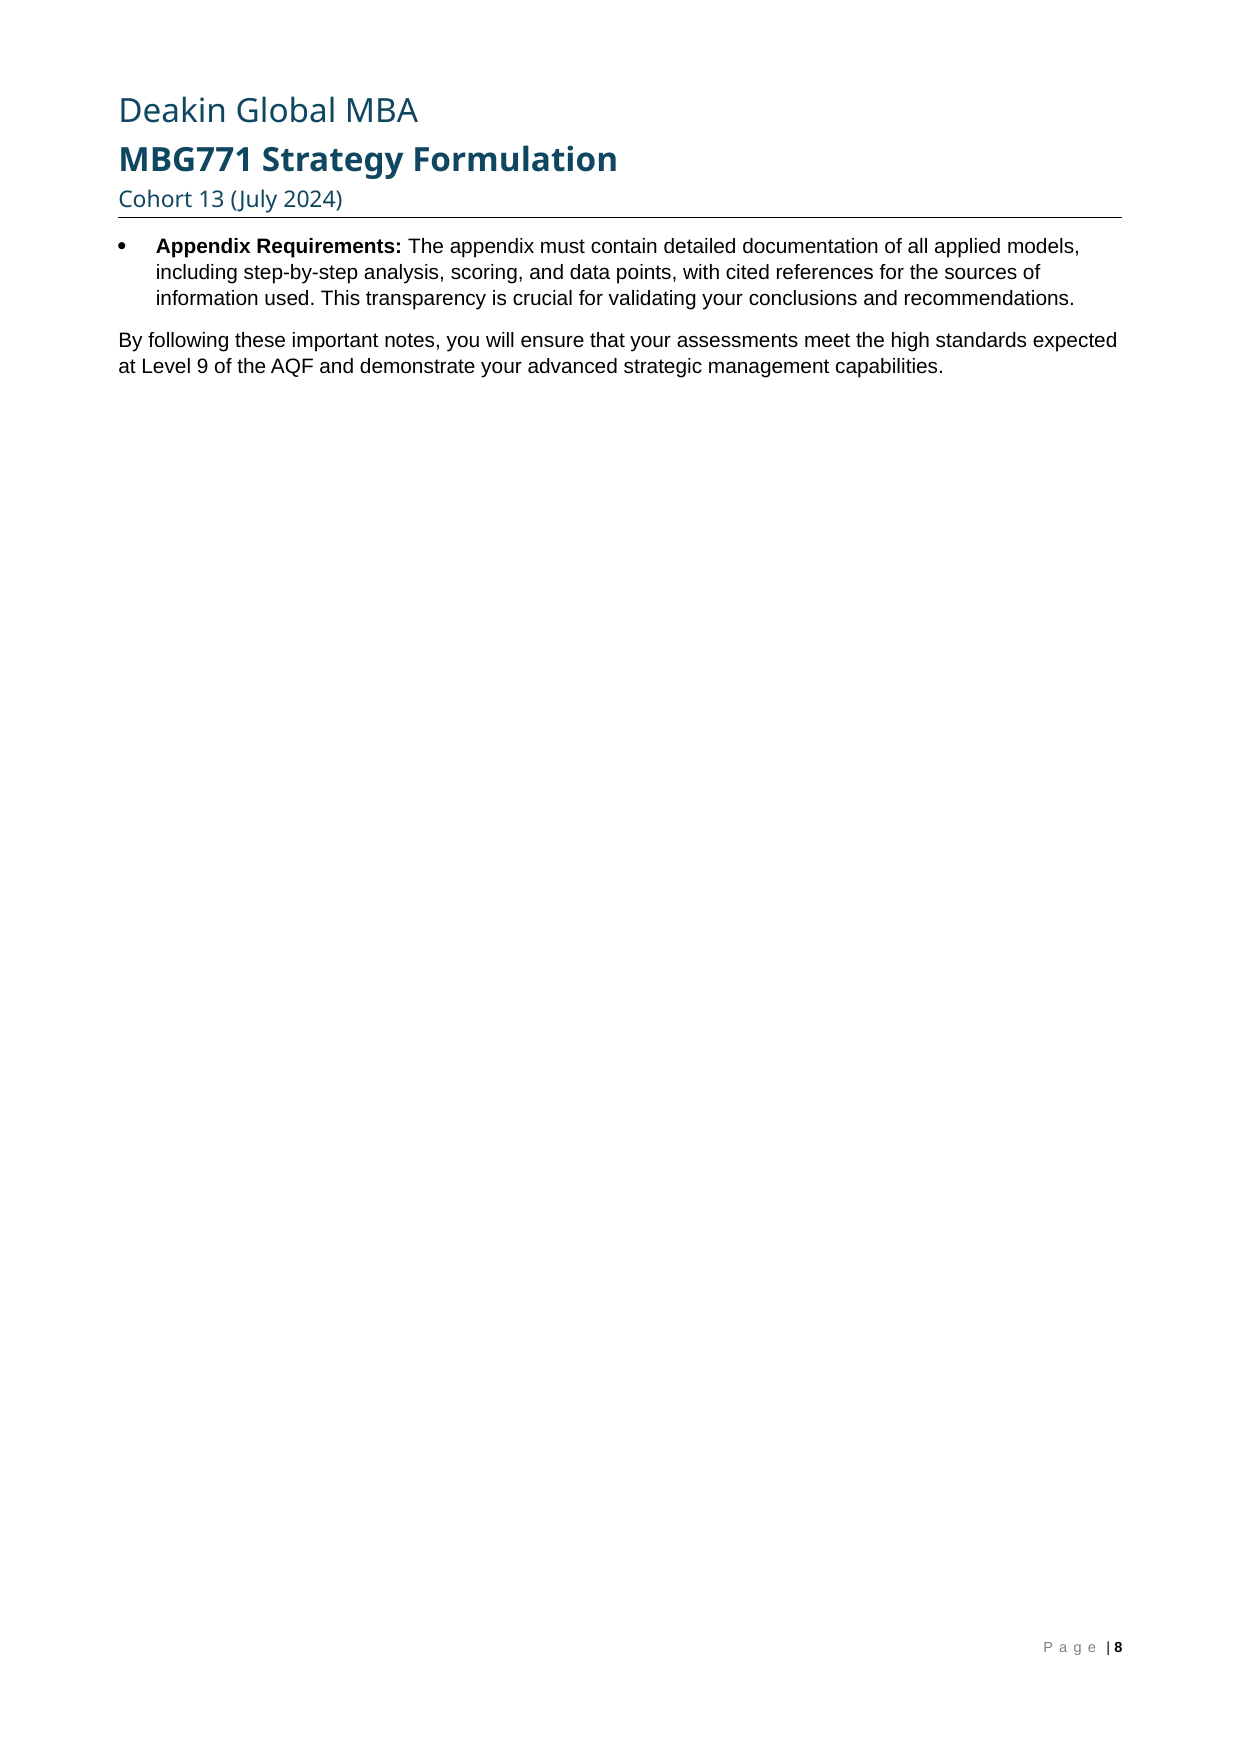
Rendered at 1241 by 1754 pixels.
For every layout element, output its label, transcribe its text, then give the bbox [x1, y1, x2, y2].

list Appendix Requirements: The appendix must contain detailed documentation of all applied models, including step-by-step analysis, scoring, and data points, with cited references for the sources of information used. This transparency is crucial for validating your conclusions and recommendations. [118, 234, 1122, 309]
text By following these important notes, you will ensure that your assessments meet the high standards expected at Level 9 of the AQF and demonstrate your advanced strategic management capabilities. [118, 328, 1122, 378]
